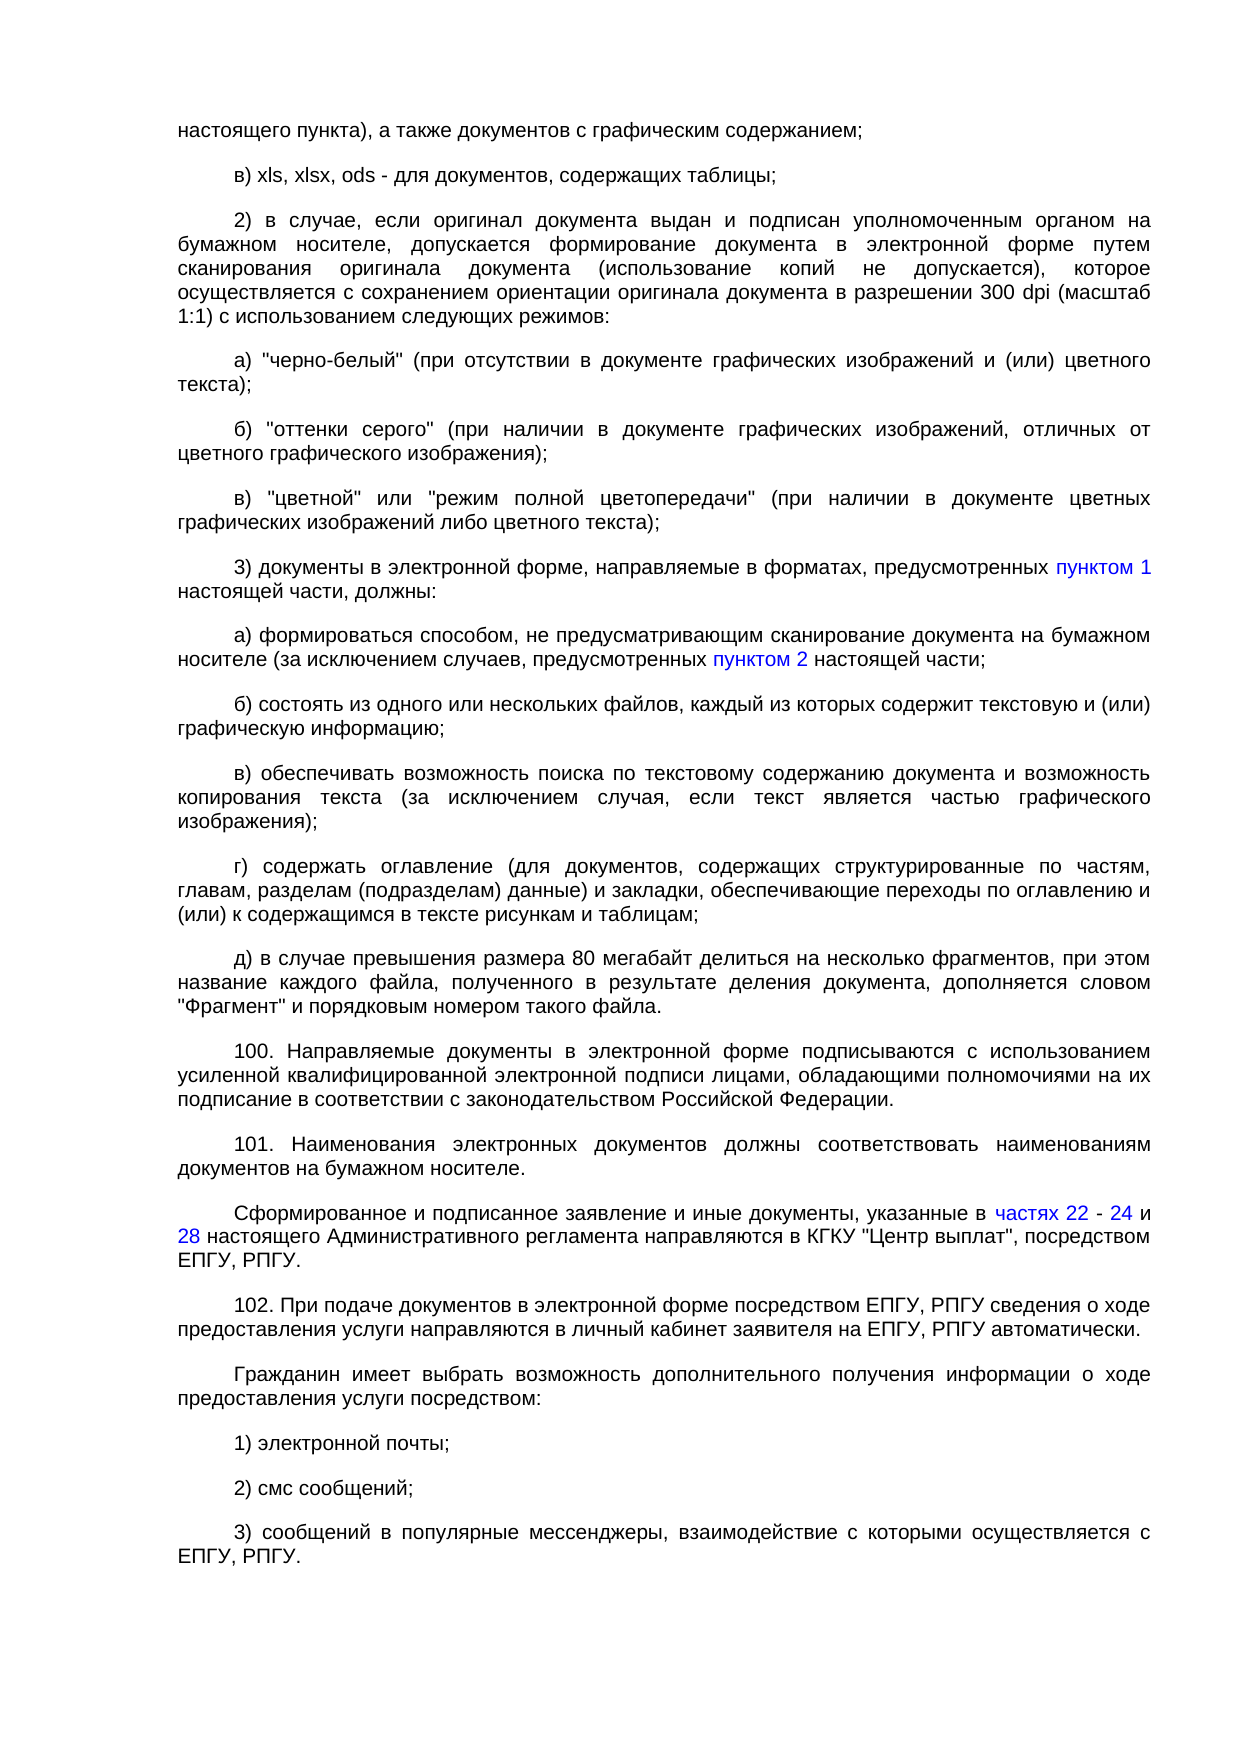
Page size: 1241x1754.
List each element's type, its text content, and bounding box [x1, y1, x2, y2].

text 3) документы в электронной форме, направляемые в форматах, предусмотренных пунктом 1 настоящей части, должны: [177, 554, 1152, 602]
text 102. При подаче документов в электронной форме посредством ЕПГУ, РПГУ сведения о ходе предоставления услуги направляются в личный кабинет заявителя на ЕПГУ, РПГУ автоматически. [177, 1293, 1152, 1341]
text в) "цветной" или "режим полной цветопередачи" (при наличии в документе цветных графических изображений либо цветного текста); [177, 486, 1152, 534]
text Сформированное и подписанное заявление и иные документы, указанные в частях 22 - 24 и 28 настоящего Административного регламента направляются в КГКУ "Центр выплат", посредством ЕПГУ, РПГУ. [177, 1200, 1152, 1272]
text Гражданин имеет выбрать возможность дополнительного получения информации о ходе предоставления услуги посредством: [177, 1362, 1152, 1410]
text д) в случае превышения размера 80 мегабайт делиться на несколько фрагментов, при этом название каждого файла, полученного в результате деления документа, дополняется словом "Фрагмент" и порядковым номером такого файла. [177, 946, 1152, 1018]
text в) xls, xlsx, ods - для документов, содержащих таблицы; [177, 163, 1152, 187]
text г) содержать оглавление (для документов, содержащих структурированные по частям, главам, разделам (подразделам) данные) и закладки, обеспечивающие переходы по оглавлению и (или) к содержащимся в тексте рисункам и таблицам; [177, 853, 1152, 925]
text 2) в случае, если оригинал документа выдан и подписан уполномоченным органом на бумажном носителе, допускается формирование документа в электронной форме путем сканирования оригинала документа (использование копий не допускается), которое осуществляется с сохранением ориентации оригинала документа в разрешении 300 dpi (масштаб 1:1) с использованием следующих режимов: [177, 208, 1152, 327]
text в) обеспечивать возможность поиска по текстовому содержанию документа и возможность копирования текста (за исключением случая, если текст является частью графического изображения); [177, 761, 1152, 833]
text а) "черно-белый" (при отсутствии в документе графических изображений и (или) цветного текста); [177, 348, 1152, 396]
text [177, 118, 1152, 142]
text 2) смс сообщений; [177, 1475, 1152, 1499]
text а) формироваться способом, не предусматривающим сканирование документа на бумажном носителе (за исключением случаев, предусмотренных пунктом 2 настоящей части; [177, 623, 1152, 671]
text 3) сообщений в популярные мессенджеры, взаимодействие с которыми осуществляется с ЕПГУ, РПГУ. [177, 1520, 1152, 1568]
text б) состоять из одного или нескольких файлов, каждый из которых содержит текстовую и (или) графическую информацию; [177, 692, 1152, 740]
text 100. Направляемые документы в электронной форме подписываются с использованием усиленной квалифицированной электронной подписи лицами, обладающими полномочиями на их подписание в соответствии с законодательством Российской Федерации. [177, 1039, 1152, 1111]
text 101. Наименования электронных документов должны соответствовать наименованиям документов на бумажном носителе. [177, 1132, 1152, 1179]
text 1) электронной почты; [177, 1431, 1152, 1454]
text б) "оттенки серого" (при наличии в документе графических изображений, отличных от цветного графического изображения); [177, 417, 1152, 465]
